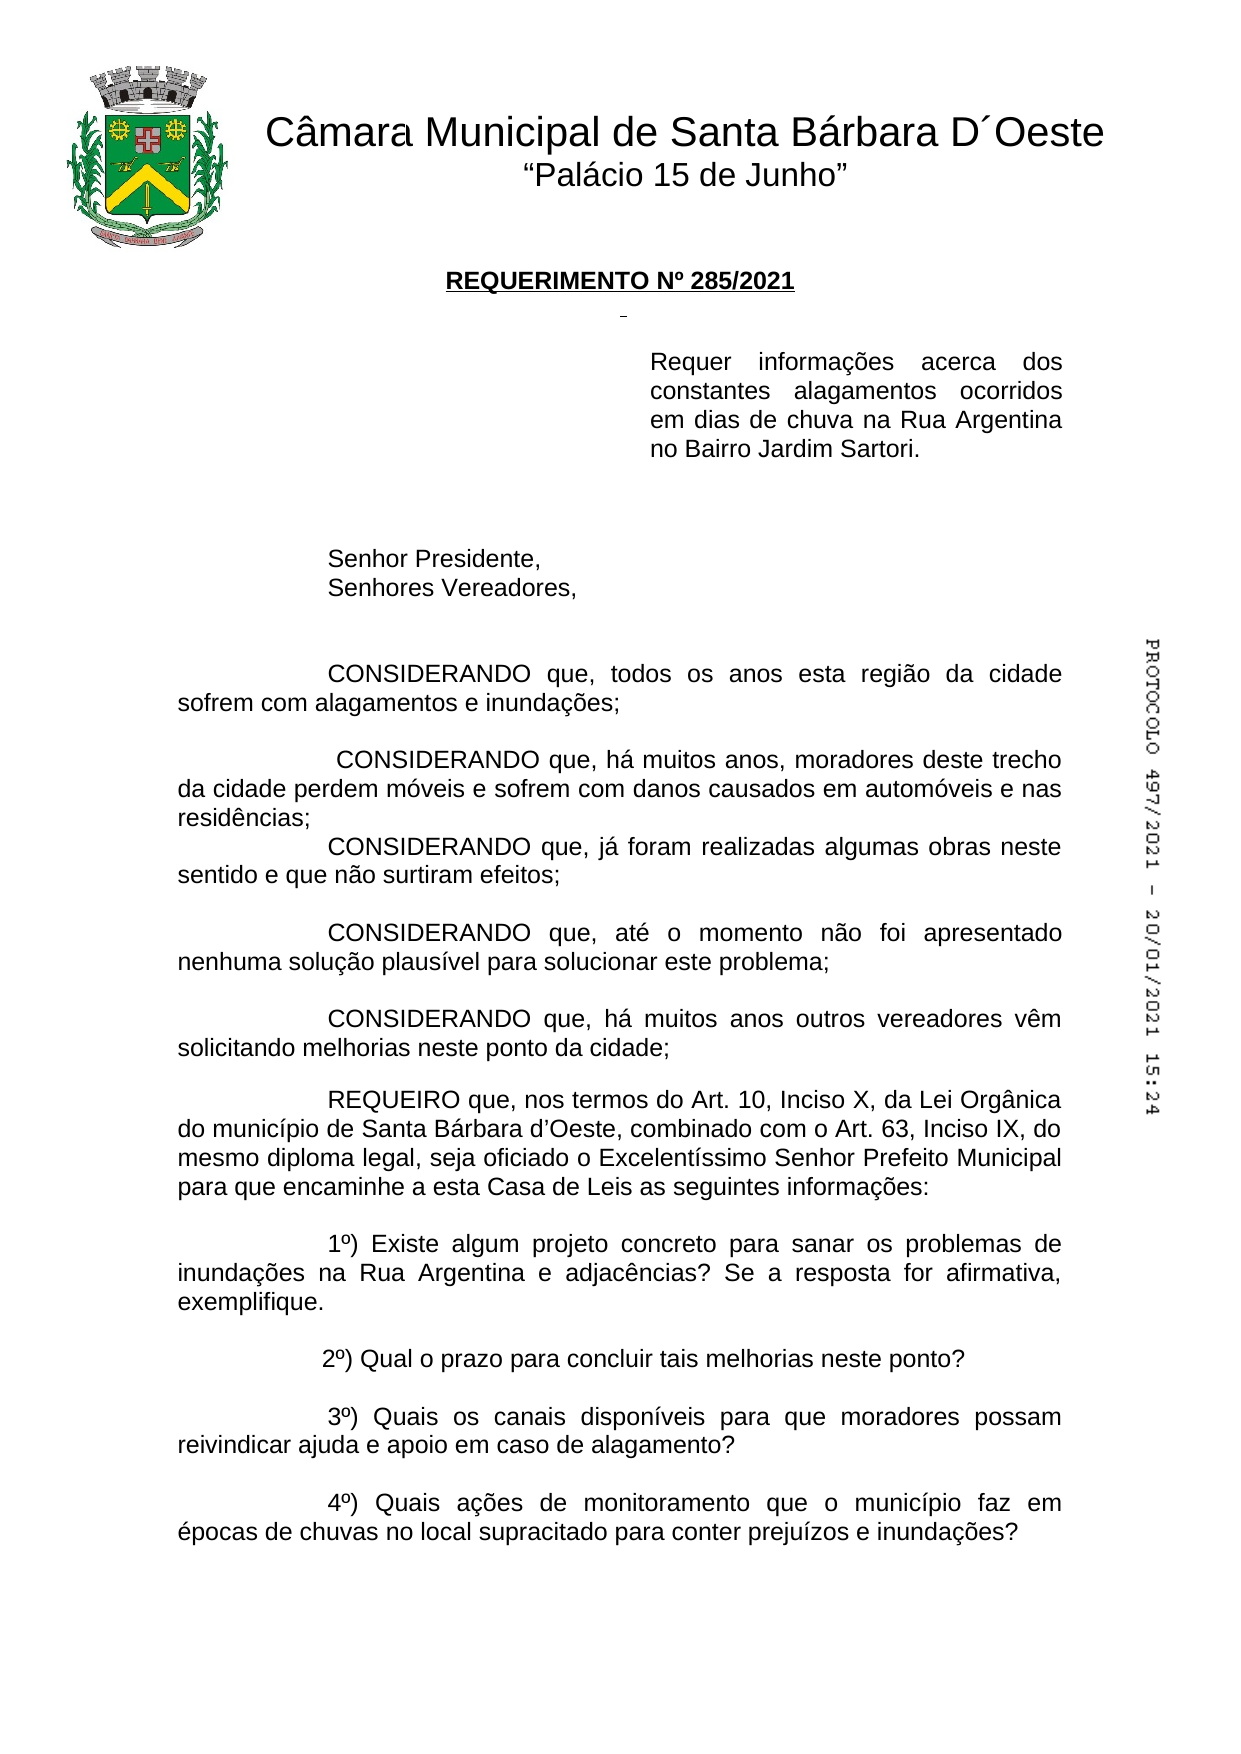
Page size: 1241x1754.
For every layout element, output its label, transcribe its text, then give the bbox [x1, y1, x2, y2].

text CONSIDERANDO que, já foram realizadas algumas obras neste sentido e que não surtiram efeitos; [177, 831, 1063, 889]
text CONSIDERANDO que, até o momento não foi apresentado nenhuma solução plausível para solucionar este problema; [177, 918, 1063, 975]
picture [1120, 635, 1183, 1119]
text REQUEIRO que, nos termos do Art. 10, Inciso X, da Lei Orgânica do município de Santa Bárbara d’Oeste, combinado com o Art. 63, Inciso IX, do mesmo diploma legal, seja oficiado o Excelentíssimo Senhor Prefeito Municipal para que encaminhe a esta Casa de Leis as seguintes informações: [177, 1086, 1063, 1201]
title REQUERIMENTO Nº 285/2021 [177, 266, 1063, 294]
text CONSIDERANDO que, há muitos anos, moradores deste trecho da cidade perdem móveis e sofrem com danos causados em automóveis e nas residências; [177, 745, 1063, 831]
text Senhor Presidente, [177, 544, 1063, 573]
text Senhores Vereadores, [177, 573, 1063, 601]
text CONSIDERANDO que, há muitos anos outros vereadores vêm solicitando melhorias neste ponto da cidade; [177, 1004, 1063, 1061]
text CONSIDERANDO que, todos os anos esta região da cidade sofrem com alagamentos e inundações; [177, 659, 1063, 716]
text 2º) Qual o prazo para concluir tais melhorias neste ponto? [252, 1344, 1063, 1373]
text 3º) Quais os canais disponíveis para que moradores possam reivindicar ajuda e apoio em caso de alagamento? [177, 1402, 1063, 1459]
text 4º) Quais ações de monitoramento que o município faz em épocas de chuvas no local supracitado para conter prejuízos e inundações? [177, 1488, 1063, 1546]
picture [66, 66, 235, 255]
text Requer informações acerca dos constantes alagamentos ocorridos em dias de chuva na Rua Argentina no Bairro Jardim Sartori. [650, 347, 1063, 462]
text 1º) Existe algum projeto concreto para sanar os problemas de inundações na Rua Argentina e adjacências? Se a resposta for afirmativa, exemplifique. [177, 1229, 1063, 1316]
